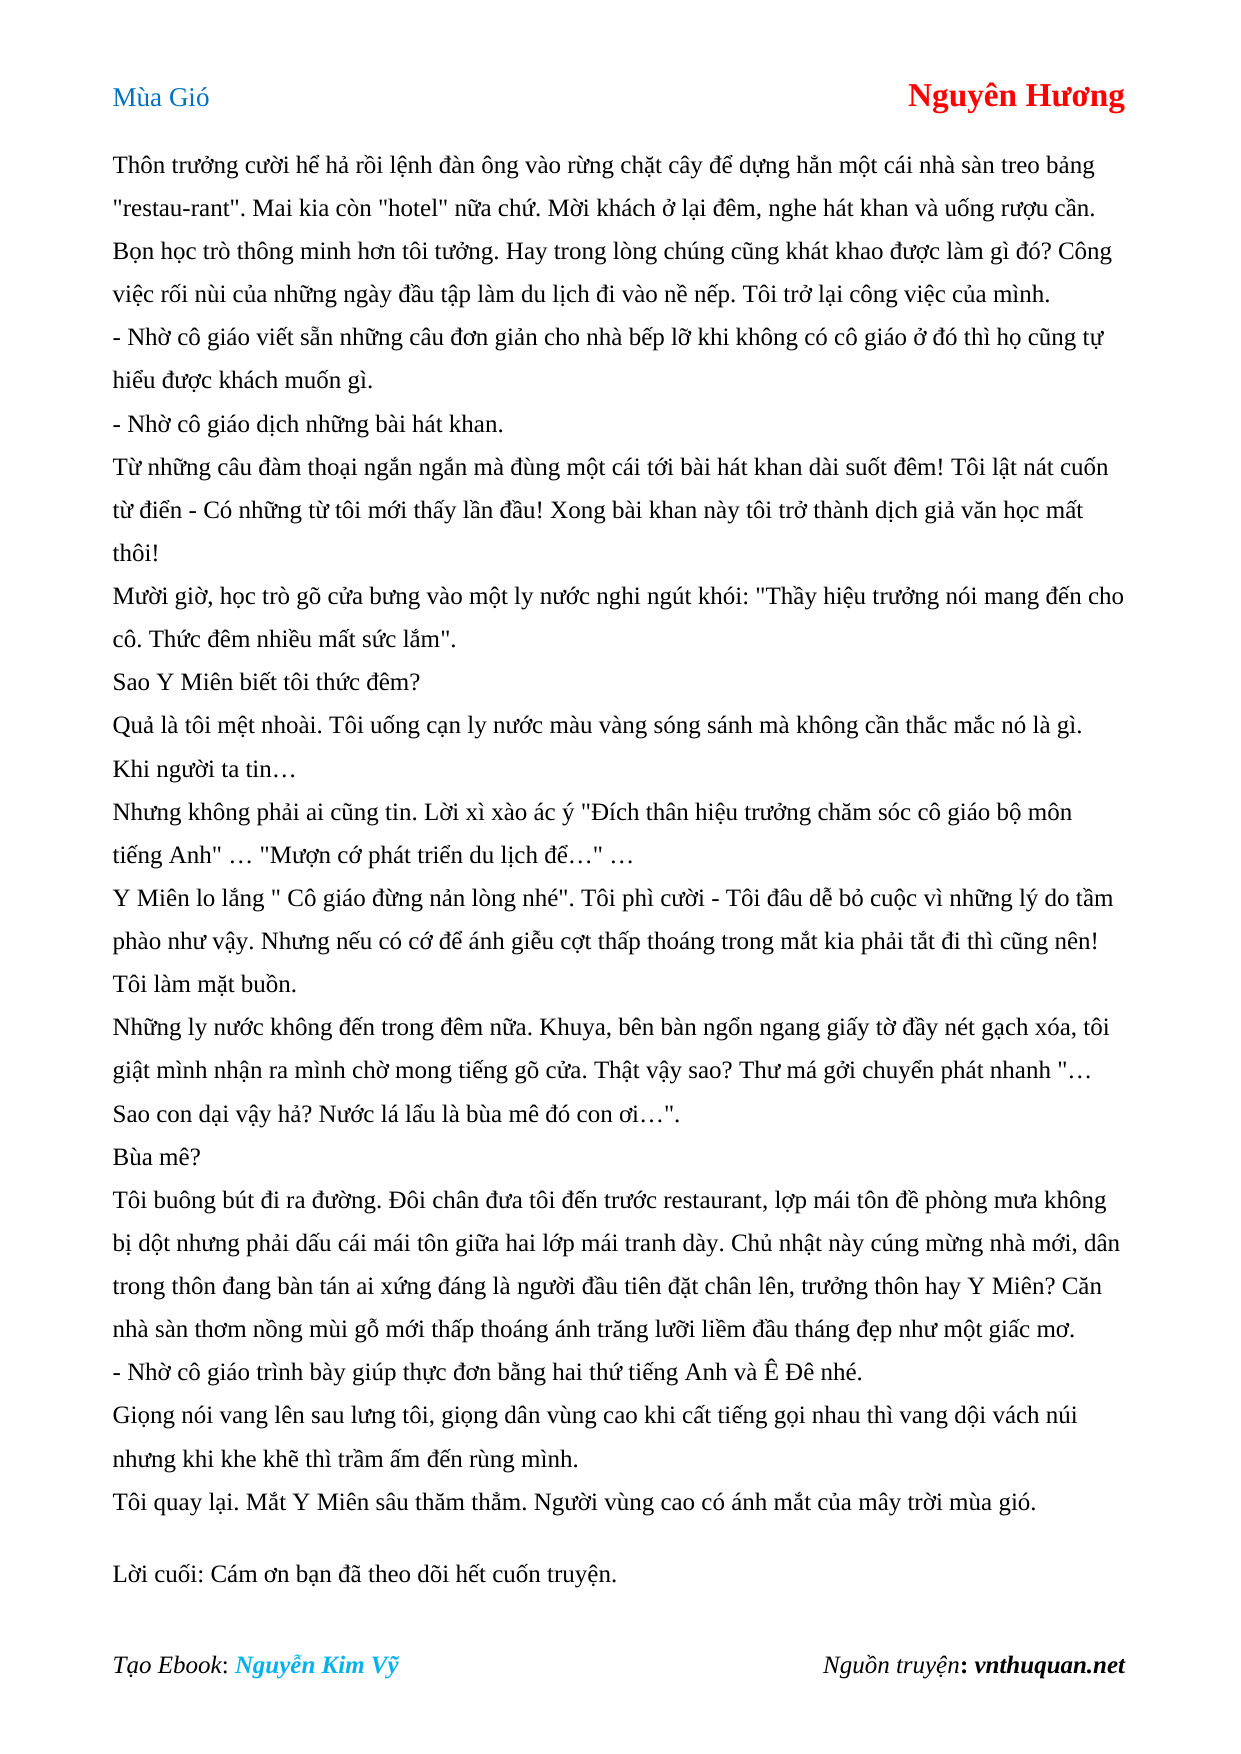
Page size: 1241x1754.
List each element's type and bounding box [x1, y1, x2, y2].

text [112, 1530, 1128, 1587]
text [112, 150, 1128, 1516]
